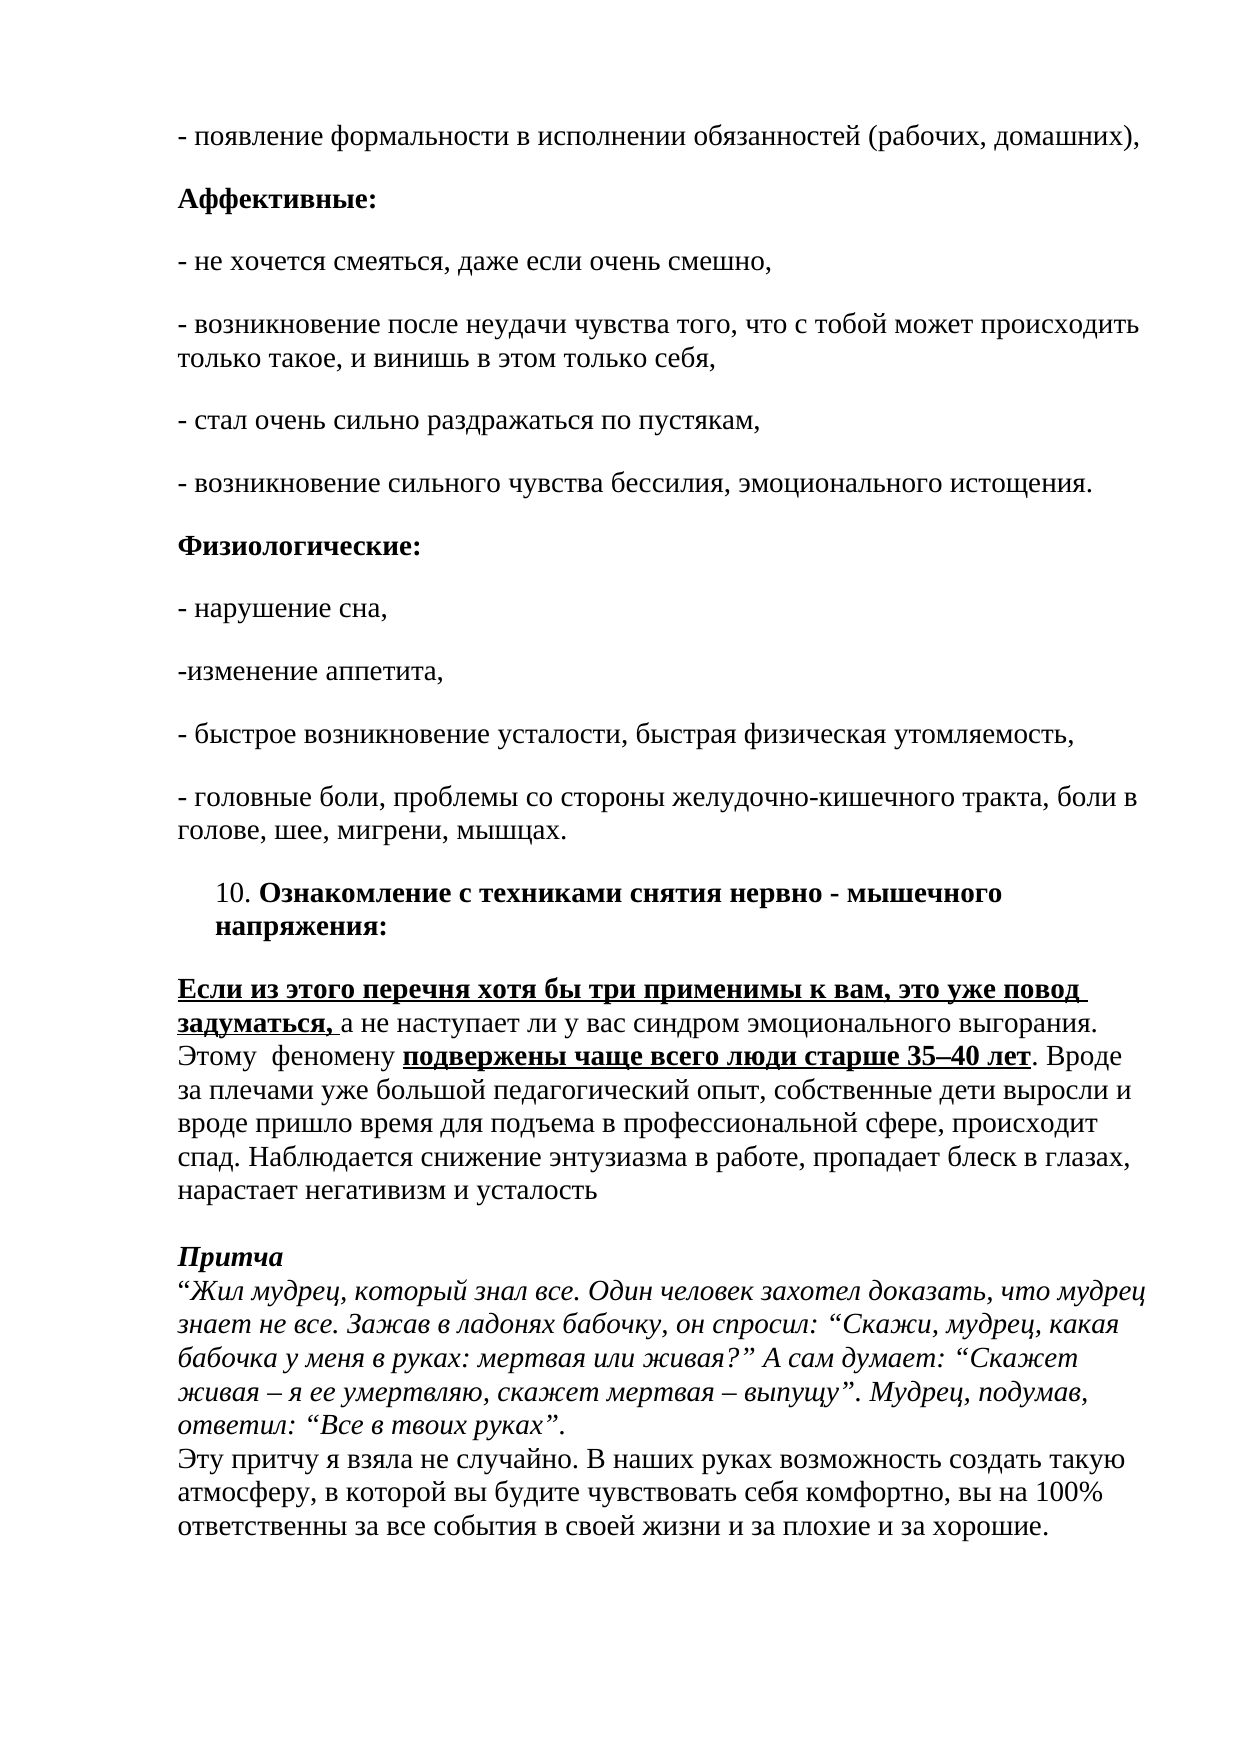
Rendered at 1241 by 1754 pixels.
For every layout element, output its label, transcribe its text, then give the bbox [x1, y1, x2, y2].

text 10. Ознакомление с техниками снятия нервно - мышечного напряжения: [215, 875, 1152, 942]
text - возникновение сильного чувства бессилия, эмоционального истощения. [177, 465, 1152, 499]
text Этому феномену подвержены чаще всего люди старше 35–40 лет. Вроде за плечами уже большой педагогический опыт, собственные дети выросли и вроде пришло время для подъема в профессиональной сфере, происходит спад. Наблюдается снижение энтузиазма в работе, пропадает блеск в глазах, нарастает негативизм и усталость [177, 1038, 1152, 1206]
text -изменение аппетита, [177, 653, 1152, 687]
text - возникновение после неудачи чувства того, что с тобой может происходить только такое, и винишь в этом только себя, [177, 306, 1152, 373]
text - головные боли, проблемы со стороны желудочно-кишечного тракта, боли в голове, шее, мигрени, мышцах. [177, 779, 1152, 846]
text - стал очень сильно раздражаться по пустякам, [177, 402, 1152, 436]
text “Жил мудрец, который знал все. Один человек захотел доказать, что мудрец знает не все. Зажав в ладонях бабочку, он спросил: “Скажи, мудрец, какая бабочка у меня в руках: мертвая или живая?” А сам думает: “Скажет живая – я ее умертвляю, скажет мертвая – выпущу”. Мудрец, подумав, ответил: “Все в твоих руках”. [177, 1273, 1152, 1441]
text - нарушение сна, [177, 591, 1152, 624]
text - появление формальности в исполнении обязанностей (рабочих, домашних), [177, 118, 1152, 152]
text - быстрое возникновение усталости, быстрая физическая утомляемость, [177, 716, 1152, 749]
text Физиологические: [177, 528, 1152, 561]
text - не хочется смеяться, даже если очень смешно, [177, 243, 1152, 277]
text Аффективные: [177, 181, 1152, 214]
text Если из этого перечня хотя бы три применимы к вам, это уже повод задуматься, а не наступает ли у вас синдром эмоционального выгорания. [177, 971, 1152, 1038]
text Притча [177, 1239, 1152, 1273]
text Эту притчу я взяла не случайно. В наших руках возможность создать такую атмосферу, в которой вы будите чувствовать себя комфортно, вы на 100% ответственны за все события в своей жизни и за плохие и за хорошие. [177, 1441, 1152, 1541]
